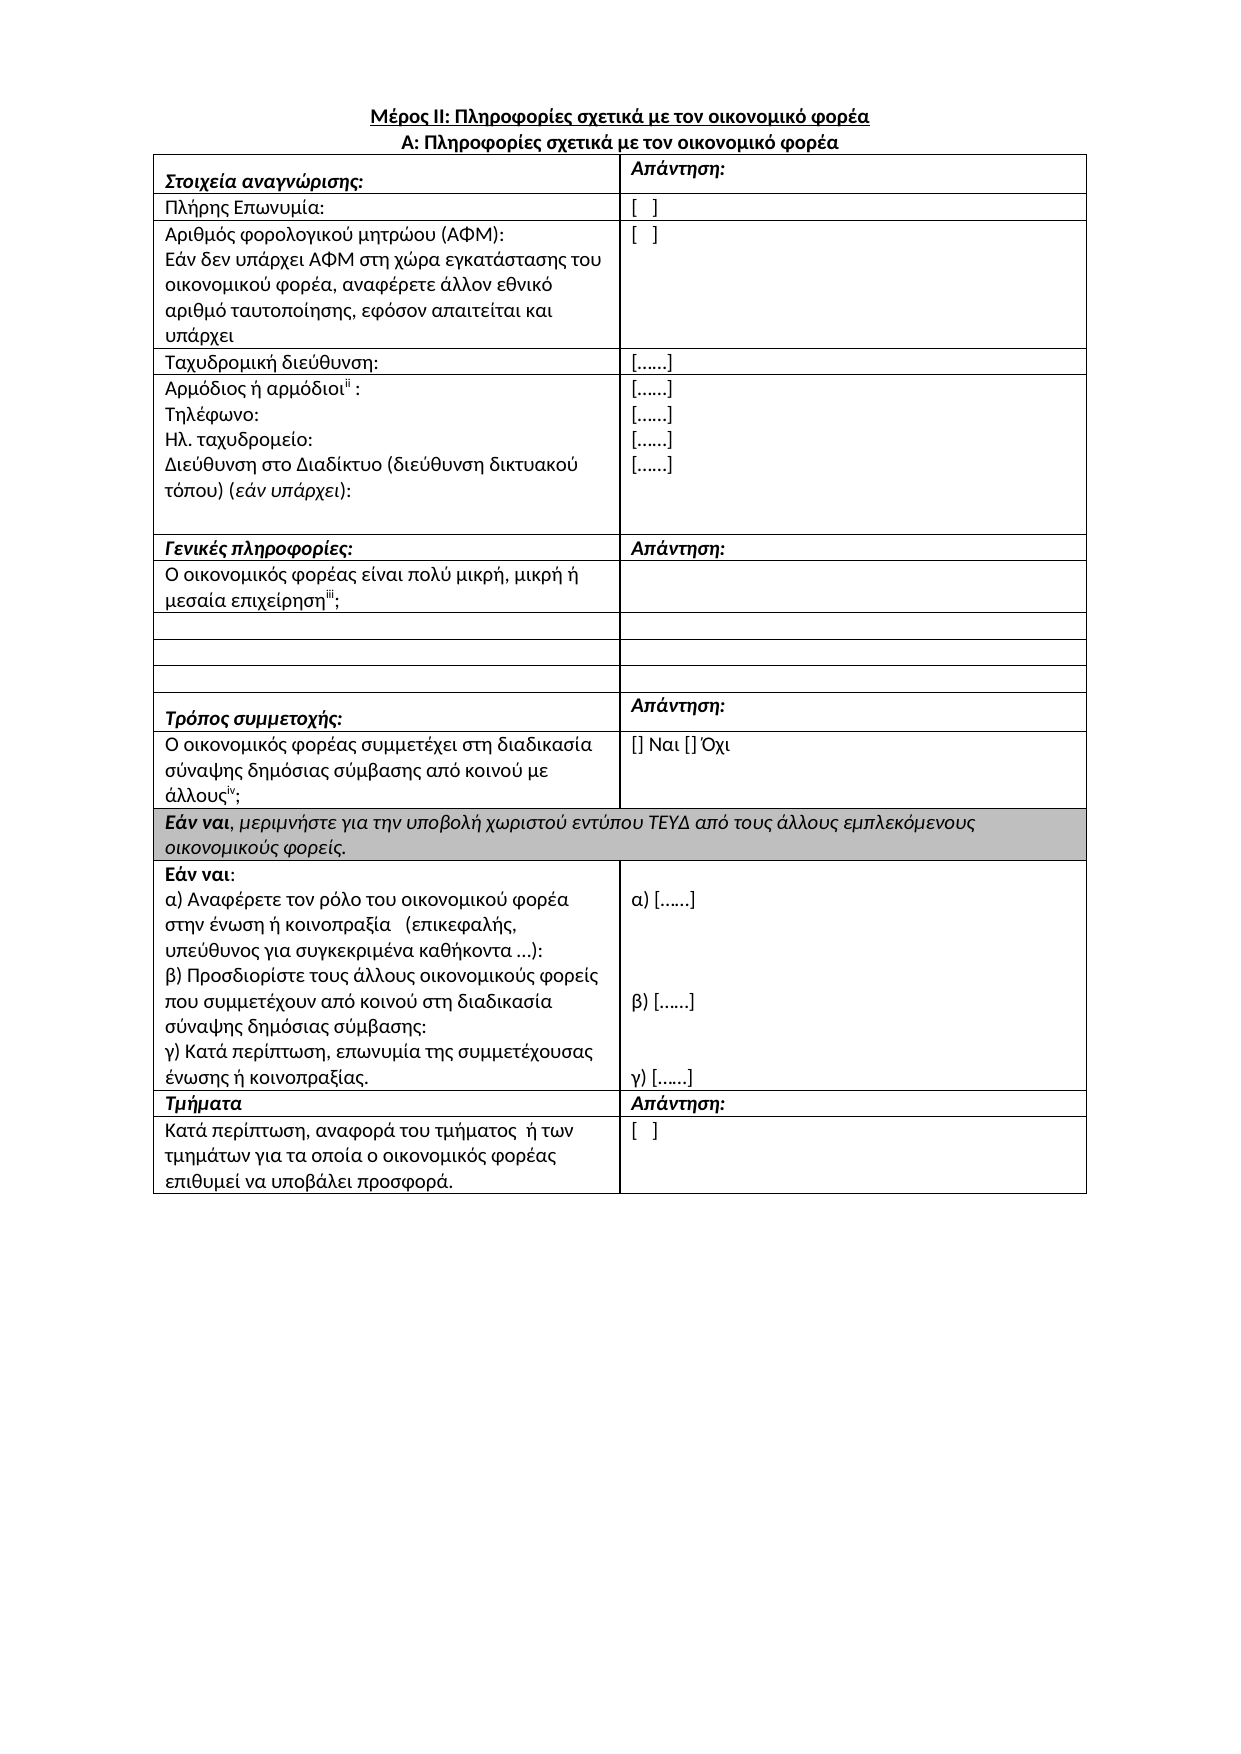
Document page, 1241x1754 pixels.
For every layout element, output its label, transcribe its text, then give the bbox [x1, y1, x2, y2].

table_cell [621, 561, 1086, 612]
table_cell Ο οικονομικός φορέας είναι πολύ μικρή, μικρή ή μεσαία επιχείρηση; [154, 561, 619, 612]
table_header Απάντηση: [621, 155, 1086, 193]
table_cell [621, 613, 1086, 639]
table_cell [154, 613, 619, 639]
table_cell [……] [621, 349, 1086, 374]
text Μέρος II: Πληροφορίες σχετικά με τον οικονομικό φορέα [187, 103, 1053, 129]
table_cell [154, 640, 619, 665]
table_cell [ ] [621, 1117, 1086, 1193]
table_cell Τμήματα [154, 1091, 619, 1116]
table_cell Ο οικονομικός φορέας συμμετέχει στη διαδικασία σύναψης δημόσιας σύμβασης από κοινού με άλλους; [154, 732, 619, 808]
table_cell Αρμόδιος ή αρμόδιοι : Τηλέφωνο: Ηλ. ταχυδρομείο: Διεύθυνση στο Διαδίκτυο (διεύθυνση δικτυακού τόπου) (εάν υπάρχει): [154, 375, 619, 534]
table_cell Κατά περίπτωση, αναφορά του τμήματος ή των τμημάτων για τα οποία ο οικονομικός φορέας επιθυμεί να υποβάλει προσφορά. [154, 1117, 619, 1193]
table_cell Αριθμός φορολογικού μητρώου (ΑΦΜ): Εάν δεν υπάρχει ΑΦΜ στη χώρα εγκατάστασης του οικονομικού φορέα, αναφέρετε άλλον εθνικό αριθμό ταυτοποίησης, εφόσον απαιτείται και υπάρχει [154, 221, 619, 348]
table_cell Απάντηση: [621, 535, 1086, 560]
table_cell Τρόπος συμμετοχής: [154, 693, 619, 731]
table_cell [] Ναι [] Όχι [621, 732, 1086, 808]
table_cell [621, 666, 1086, 692]
table_cell Εάν ναι: α) Αναφέρετε τον ρόλο του οικονομικού φορέα στην ένωση ή κοινοπραξία (επικεφαλής, υπεύθυνος για συγκεκριμένα καθήκοντα …): β) Προσδιορίστε τους άλλους οικονομικούς φορείς που συμμετέχουν από κοινού στη διαδικασία σύναψης δημόσιας σύμβασης: γ) Κατά περίπτωση, επωνυμία της συμμετέχουσας ένωσης ή κοινοπραξίας. [154, 861, 619, 1089]
table_cell Πλήρης Επωνυμία: [154, 194, 619, 220]
table_cell [154, 666, 619, 692]
table_cell [ ] [621, 221, 1086, 348]
table_cell [……] [……] [……] [……] [621, 375, 1086, 534]
table_cell Εάν ναι, μεριμνήστε για την υποβολή χωριστού εντύπου ΤΕΥΔ από τους άλλους εμπλεκόμενους οικονομικούς φορείς. [154, 809, 1086, 860]
table_cell Γενικές πληροφορίες: [154, 535, 619, 560]
table_cell [ ] [621, 194, 1086, 220]
table_cell Ταχυδρομική διεύθυνση: [154, 349, 619, 374]
table_cell Απάντηση: [621, 1091, 1086, 1116]
table_cell Απάντηση: [621, 693, 1086, 731]
table_cell α) [……] β) [……] γ) [……] [621, 861, 1086, 1089]
text Α: Πληροφορίες σχετικά με τον οικονομικό φορέα [187, 129, 1053, 154]
table_cell [621, 640, 1086, 665]
table_header Στοιχεία αναγνώρισης: [154, 155, 619, 193]
